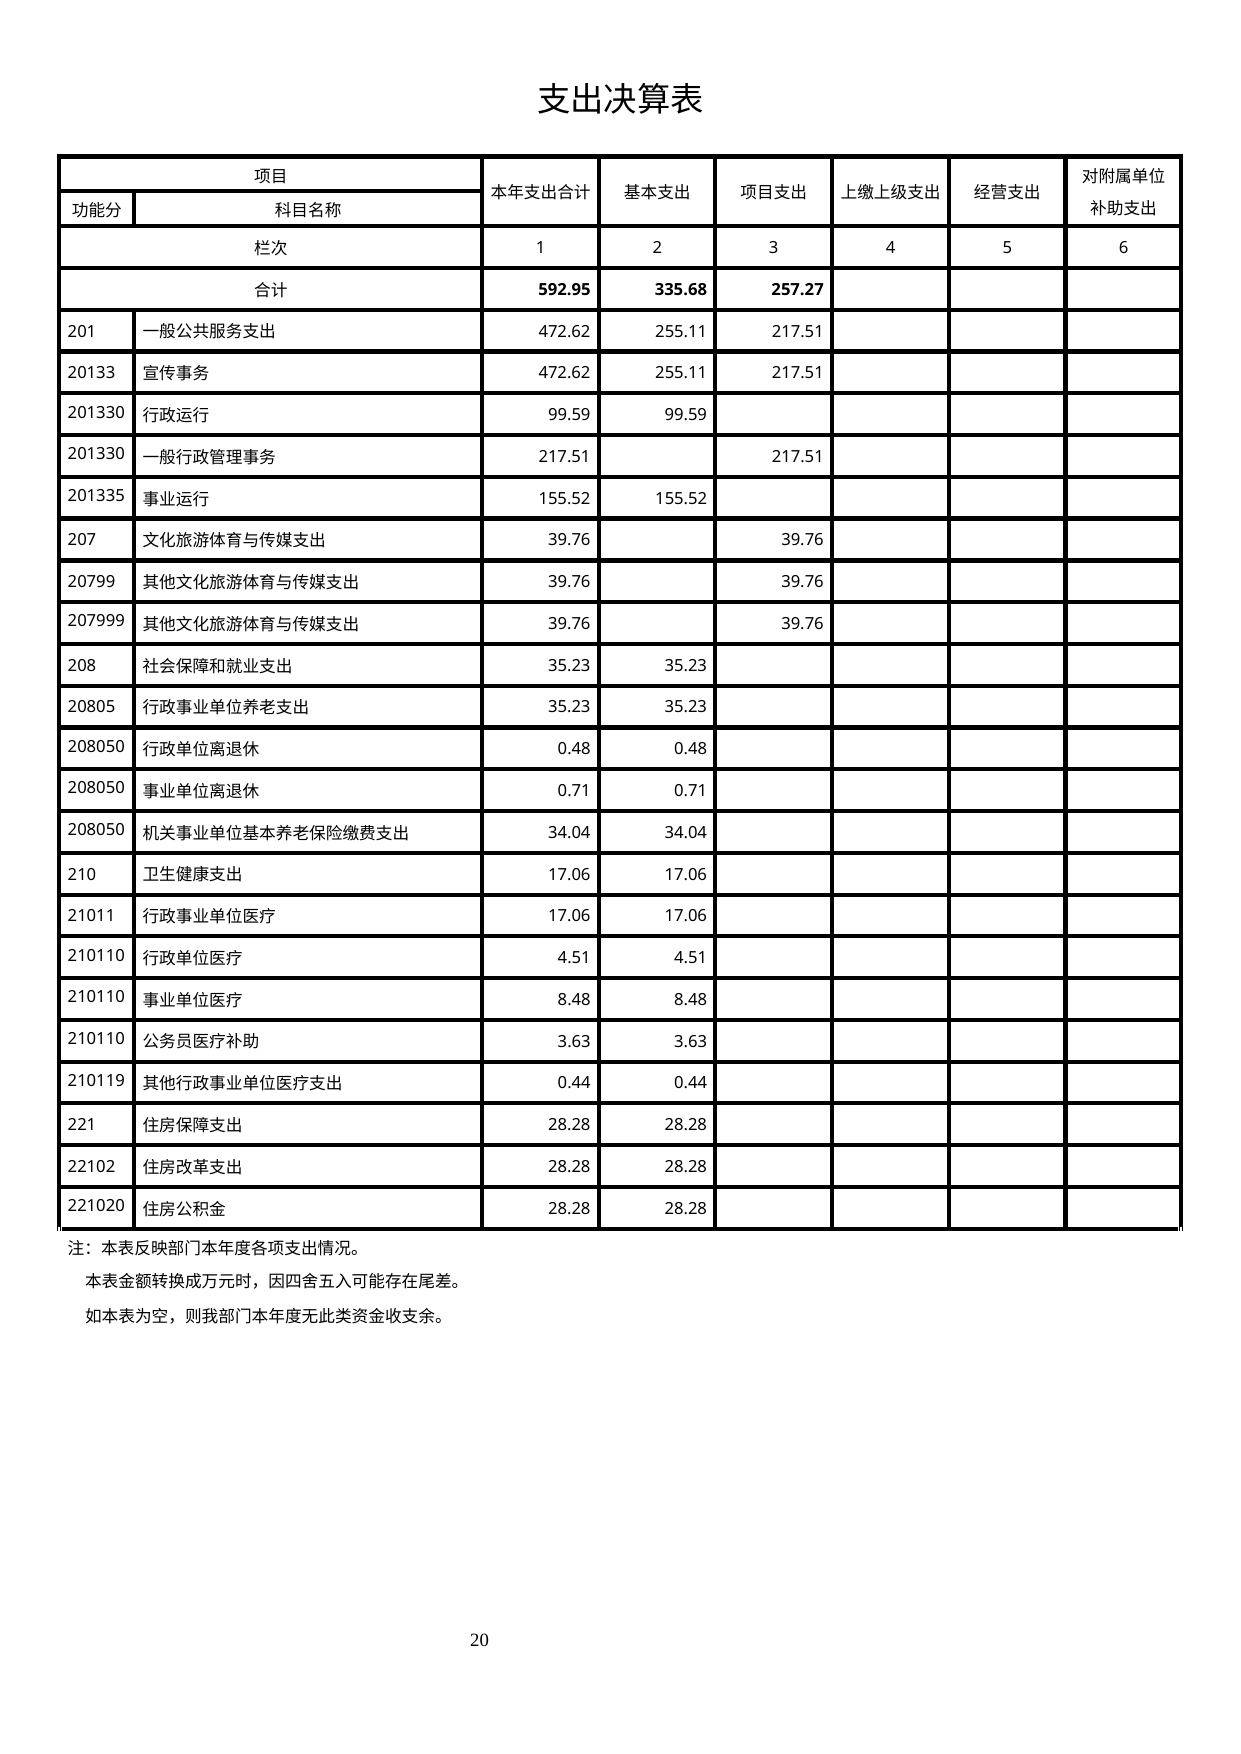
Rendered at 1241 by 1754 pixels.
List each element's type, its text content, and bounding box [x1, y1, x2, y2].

table_cell 其他文化旅游体育与传媒支出 [136, 563, 480, 600]
table_cell [1068, 1189, 1179, 1227]
table_cell 335.68 [601, 270, 713, 308]
table_cell [951, 604, 1063, 642]
table_cell [717, 479, 830, 516]
table_cell [834, 270, 947, 308]
table_cell 35.23 [484, 688, 597, 725]
table_cell 0.71 [601, 771, 713, 809]
table_header 项目支出 [717, 159, 830, 224]
table_cell [1068, 855, 1179, 892]
table_cell 28.28 [484, 1105, 597, 1143]
table_cell 155.52 [601, 479, 713, 516]
table_cell 栏次 [61, 228, 480, 266]
table_cell [834, 437, 947, 475]
table_cell 行政单位医疗 [136, 938, 480, 976]
table_cell 2101101 [61, 938, 132, 976]
table_cell 155.52 [484, 479, 597, 516]
table_cell 住房改革支出 [136, 1147, 480, 1185]
table_cell [1068, 897, 1179, 934]
table_cell 2013301 [61, 395, 132, 433]
table_cell [834, 1064, 947, 1101]
table_cell [834, 1189, 947, 1227]
table_cell 35.23 [484, 646, 597, 683]
table_cell 217.51 [717, 437, 830, 475]
table_cell 99.59 [601, 395, 713, 433]
table_cell 28.28 [601, 1147, 713, 1185]
table_cell [951, 354, 1063, 391]
table_cell 卫生健康支出 [136, 855, 480, 892]
table_cell 其他行政事业单位医疗支出 [136, 1064, 480, 1101]
table_cell [1068, 479, 1179, 516]
table_cell [834, 813, 947, 851]
table_cell 0.44 [484, 1064, 597, 1101]
table_cell [834, 646, 947, 683]
table_cell 255.11 [601, 354, 713, 391]
table_cell [951, 1022, 1063, 1059]
table_cell 28.28 [484, 1189, 597, 1227]
table_cell 其他文化旅游体育与传媒支出 [136, 604, 480, 642]
table_cell [951, 563, 1063, 600]
table_cell 17.06 [601, 897, 713, 934]
table_cell 39.76 [484, 604, 597, 642]
table_cell [834, 354, 947, 391]
table_cell [834, 521, 947, 558]
table_cell [951, 1105, 1063, 1143]
table_cell 一般行政管理事务 [136, 437, 480, 475]
table_cell [834, 855, 947, 892]
table_cell [717, 646, 830, 683]
table_cell 39.76 [717, 521, 830, 558]
table_cell [834, 1022, 947, 1059]
table_cell [1068, 1064, 1179, 1101]
table_cell 2013350 [61, 479, 132, 516]
table_cell 28.28 [484, 1147, 597, 1185]
table_cell 2210201 [61, 1189, 132, 1227]
table_cell [951, 521, 1063, 558]
table_cell 8.48 [601, 980, 713, 1018]
table_cell 宣传事务 [136, 354, 480, 391]
table_cell [834, 604, 947, 642]
table_cell 39.76 [484, 521, 597, 558]
table_cell 如本表为空，则我部门本年度无此类资金收支余。 [60, 1296, 1180, 1331]
table_cell [1068, 1105, 1179, 1143]
table_cell 34.04 [484, 813, 597, 851]
table_header 对附属单位补助支出 [1068, 159, 1179, 224]
table_cell [717, 897, 830, 934]
table_cell 文化旅游体育与传媒支出 [136, 521, 480, 558]
table_cell 35.23 [601, 646, 713, 683]
table_cell [717, 1189, 830, 1227]
table_cell [951, 938, 1063, 976]
table_cell [1068, 1022, 1179, 1059]
table_cell [1068, 521, 1179, 558]
table_cell [951, 1147, 1063, 1185]
table_cell 21011 [61, 897, 132, 934]
table_cell [834, 897, 947, 934]
table_cell 4 [834, 228, 947, 266]
table_cell 2080502 [61, 771, 132, 809]
table_cell 592.95 [484, 270, 597, 308]
table_cell [951, 771, 1063, 809]
table_cell 207 [61, 521, 132, 558]
table_cell 科目名称 [136, 193, 480, 224]
table_cell [951, 1064, 1063, 1101]
table_cell 2013302 [61, 437, 132, 475]
table_cell [951, 688, 1063, 725]
table_cell 28.28 [601, 1105, 713, 1143]
table_cell [834, 479, 947, 516]
table_cell [1068, 563, 1179, 600]
table_cell [717, 813, 830, 851]
table_cell [951, 813, 1063, 851]
table_cell 5 [951, 228, 1063, 266]
table_header 经营支出 [951, 159, 1063, 224]
table_cell [834, 563, 947, 600]
table_cell [601, 437, 713, 475]
table_cell 事业运行 [136, 479, 480, 516]
table_cell 行政运行 [136, 395, 480, 433]
table_cell 39.76 [484, 563, 597, 600]
table_cell [951, 646, 1063, 683]
table_cell [951, 479, 1063, 516]
table_cell 17.06 [484, 897, 597, 934]
table_cell [834, 771, 947, 809]
table_cell 201 [61, 312, 132, 349]
table_cell [717, 938, 830, 976]
table_cell [717, 771, 830, 809]
table_cell [601, 563, 713, 600]
table_cell [1068, 437, 1179, 475]
table_cell 功能分类科目编码 [61, 193, 132, 224]
table_cell 472.62 [484, 354, 597, 391]
table_cell 0.71 [484, 771, 597, 809]
table_cell [951, 312, 1063, 349]
table_cell [951, 855, 1063, 892]
table_cell 17.06 [601, 855, 713, 892]
table_cell [1068, 938, 1179, 976]
table_cell [1068, 354, 1179, 391]
table_cell 208 [61, 646, 132, 683]
table_cell [1068, 813, 1179, 851]
table_header 基本支出 [601, 159, 713, 224]
table_cell [951, 437, 1063, 475]
table_cell [717, 855, 830, 892]
table_cell 住房公积金 [136, 1189, 480, 1227]
table_cell 2079999 [61, 604, 132, 642]
table_cell 217.51 [484, 437, 597, 475]
table_cell 行政事业单位养老支出 [136, 688, 480, 725]
table_cell [951, 395, 1063, 433]
table_cell 3.63 [601, 1022, 713, 1059]
table_cell [717, 1105, 830, 1143]
table_cell [1068, 270, 1179, 308]
table_cell [834, 688, 947, 725]
table_cell [717, 730, 830, 767]
table_cell 0.44 [601, 1064, 713, 1101]
table_cell [1068, 771, 1179, 809]
table_cell 39.76 [717, 563, 830, 600]
table_cell 255.11 [601, 312, 713, 349]
table_cell [717, 1147, 830, 1185]
table_cell [951, 980, 1063, 1018]
table_cell [1068, 688, 1179, 725]
table_cell [1068, 395, 1179, 433]
table_cell [1068, 1147, 1179, 1185]
table_cell 事业单位医疗 [136, 980, 480, 1018]
table_cell 事业单位离退休 [136, 771, 480, 809]
table_cell [1068, 646, 1179, 683]
table_cell 3.63 [484, 1022, 597, 1059]
table_cell 217.51 [717, 312, 830, 349]
table_cell 28.28 [601, 1189, 713, 1227]
table_cell 2101199 [61, 1064, 132, 1101]
table_cell 20805 [61, 688, 132, 725]
table_cell 221 [61, 1105, 132, 1143]
table_cell [1068, 604, 1179, 642]
table_cell 2101103 [61, 1022, 132, 1059]
table_cell [601, 604, 713, 642]
table_cell 20799 [61, 563, 132, 600]
table_header 本年支出合计 [484, 159, 597, 224]
table_cell 257.27 [717, 270, 830, 308]
table_cell [1068, 980, 1179, 1018]
table_cell 35.23 [601, 688, 713, 725]
table_cell [834, 938, 947, 976]
table_cell 行政单位离退休 [136, 730, 480, 767]
table_cell 6 [1068, 228, 1179, 266]
table_header 上缴上级支出 [834, 159, 947, 224]
table_cell 39.76 [717, 604, 830, 642]
table_cell 4.51 [484, 938, 597, 976]
table_cell 机关事业单位基本养老保险缴费支出 [136, 813, 480, 851]
table_cell [951, 1189, 1063, 1227]
table_cell [834, 980, 947, 1018]
table_cell 210 [61, 855, 132, 892]
table_cell 34.04 [601, 813, 713, 851]
table_cell [834, 730, 947, 767]
table_cell 0.48 [484, 730, 597, 767]
table_cell 社会保障和就业支出 [136, 646, 480, 683]
table_cell [601, 521, 713, 558]
table_cell [717, 980, 830, 1018]
table_cell 472.62 [484, 312, 597, 349]
table_cell 217.51 [717, 354, 830, 391]
table_cell [951, 270, 1063, 308]
table_cell 8.48 [484, 980, 597, 1018]
table_cell 合计 [61, 270, 480, 308]
table_cell 2080505 [61, 813, 132, 851]
table_cell [1068, 312, 1179, 349]
table_cell [717, 1064, 830, 1101]
table_cell 99.59 [484, 395, 597, 433]
table_cell 0.48 [601, 730, 713, 767]
table_cell [834, 395, 947, 433]
table_cell 一般公共服务支出 [136, 312, 480, 349]
table_cell [834, 1147, 947, 1185]
text 支出决算表 [59, 64, 1181, 129]
table_cell 20133 [61, 354, 132, 391]
table_cell [834, 1105, 947, 1143]
table_cell 行政事业单位医疗 [136, 897, 480, 934]
table_cell [717, 688, 830, 725]
table_cell [1068, 730, 1179, 767]
table_cell [717, 1022, 830, 1059]
table_cell 4.51 [601, 938, 713, 976]
table_cell 3 [717, 228, 830, 266]
table_cell 本表金额转换成万元时，因四舍五入可能存在尾差。 [60, 1261, 1180, 1296]
table_cell 2101102 [61, 980, 132, 1018]
table_cell 22102 [61, 1147, 132, 1185]
table_cell 17.06 [484, 855, 597, 892]
table_cell 公务员医疗补助 [136, 1022, 480, 1059]
table_cell 2 [601, 228, 713, 266]
table_header 项目 [61, 159, 480, 189]
table_cell 2080501 [61, 730, 132, 767]
table_cell [951, 897, 1063, 934]
table_cell [951, 730, 1063, 767]
table_cell 注：本表反映部门本年度各项支出情况。 [60, 1227, 1180, 1261]
table_cell [717, 395, 830, 433]
table_cell [834, 312, 947, 349]
table_cell 住房保障支出 [136, 1105, 480, 1143]
table_cell 1 [484, 228, 597, 266]
